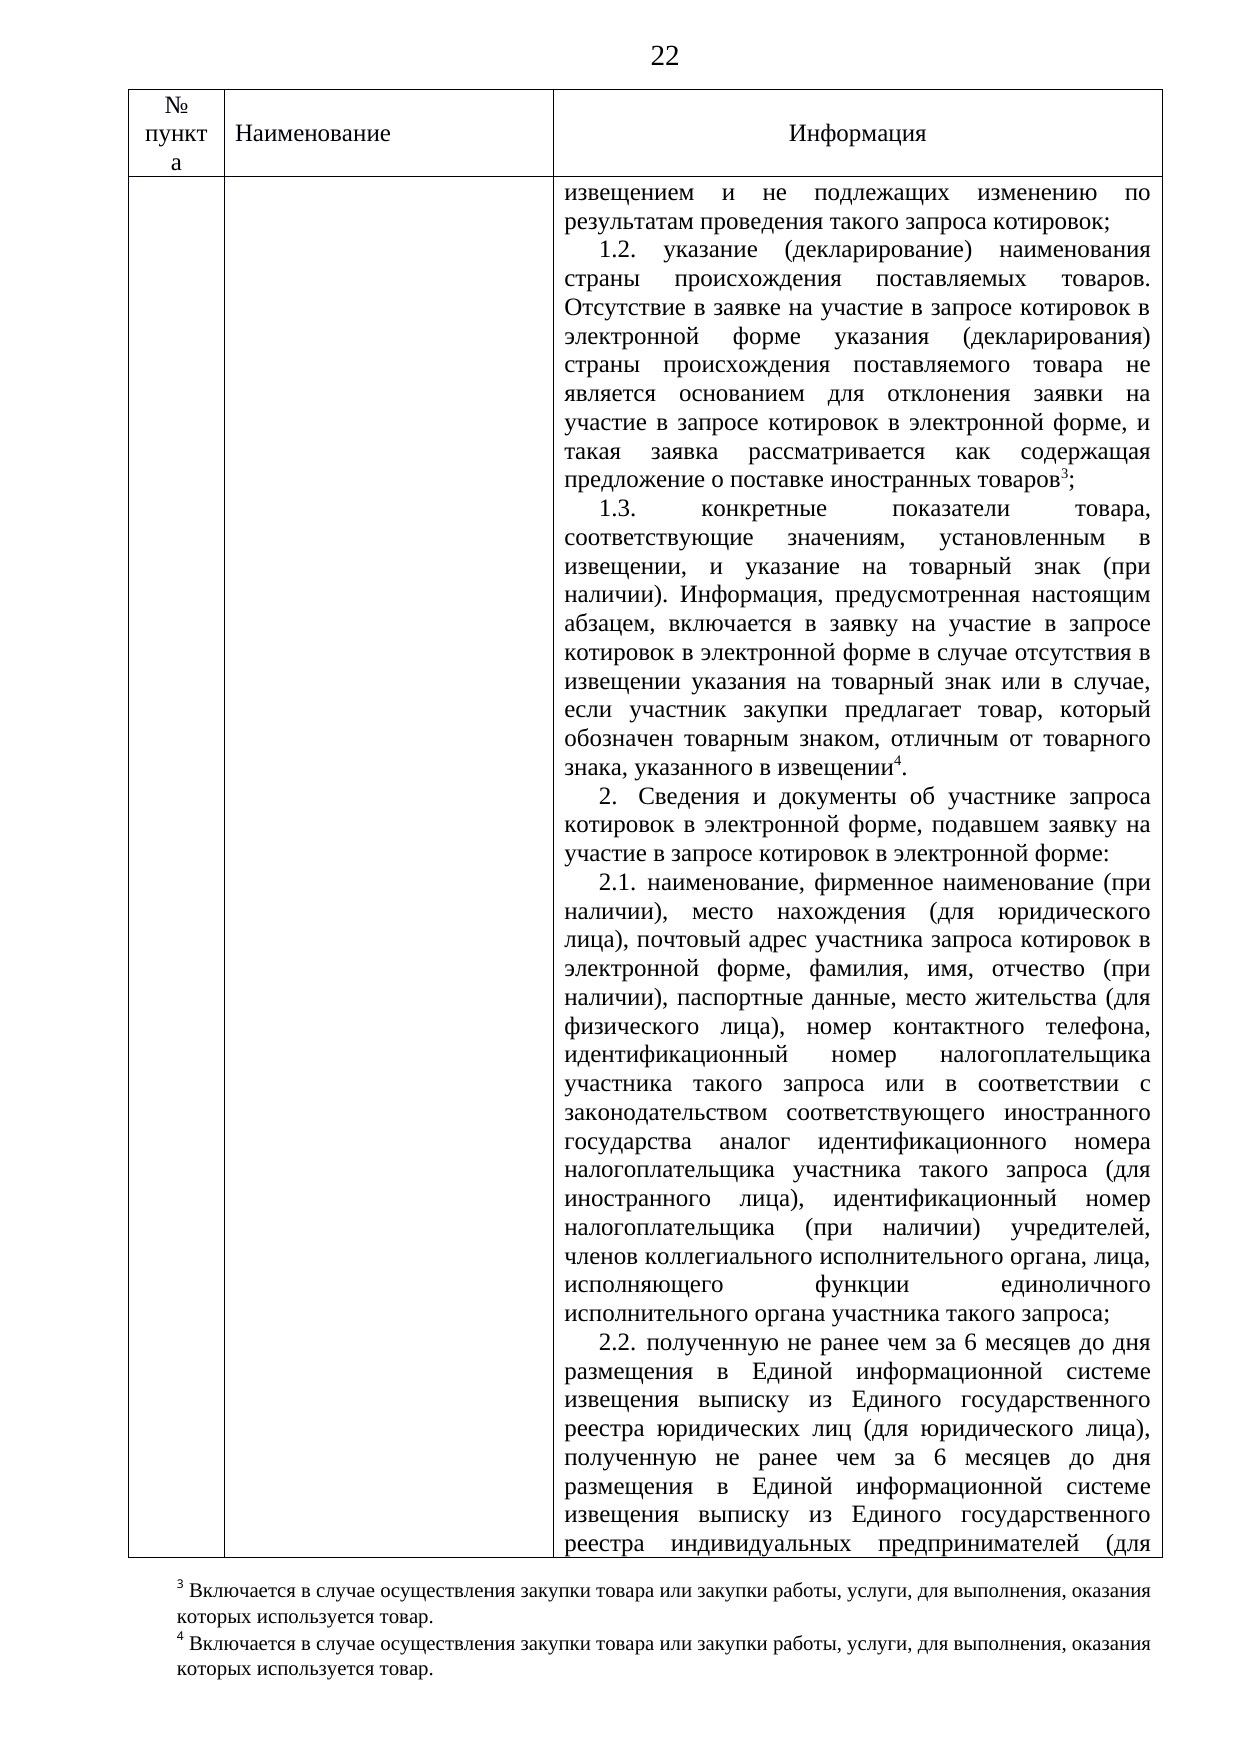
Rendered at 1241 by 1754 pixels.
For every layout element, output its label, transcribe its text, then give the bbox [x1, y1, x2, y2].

table_header Информация [554, 90, 1162, 176]
table_header Наименование [225, 90, 553, 176]
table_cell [554, 177, 1162, 1557]
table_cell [225, 177, 553, 1557]
table_header № пункта [129, 90, 224, 176]
table_cell [129, 177, 224, 1557]
